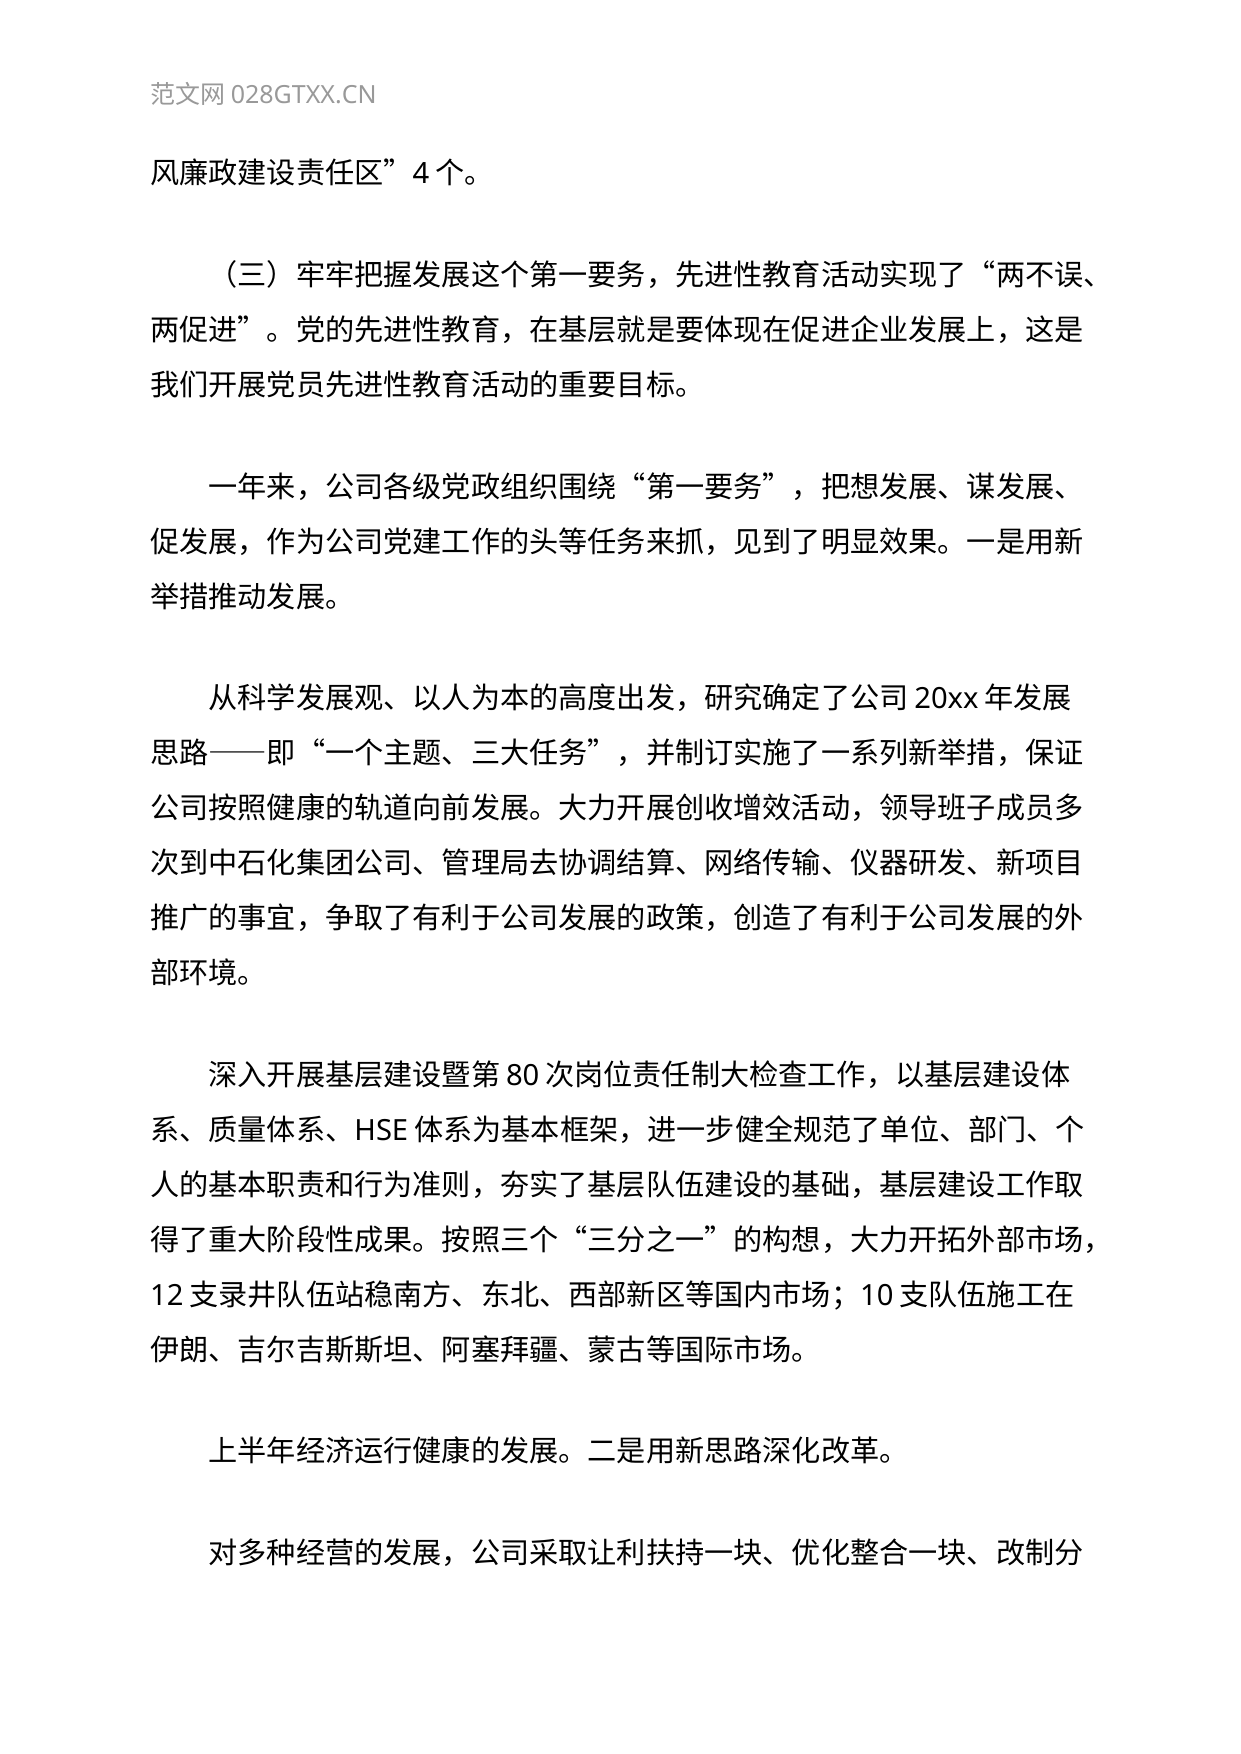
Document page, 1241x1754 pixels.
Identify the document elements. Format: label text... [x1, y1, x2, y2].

text 一年来，公司各级党政组织围绕“第一要务”，把想发展、谋发展、促发展，作为公司党建工作的头等任务来抓，见到了明显效果。一是用新举措推动发展。 [150, 463, 1090, 616]
text 从科学发展观、以人为本的高度出发，研究确定了公司20xx年发展思路——即“一个主题、三大任务”，并制订实施了一系列新举措，保证公司按照健康的轨道向前发展。大力开展创收增效活动，领导班子成员多次到中石化集团公司、管理局去协调结算、网络传输、仪器研发、新项目推广的事宜，争取了有利于公司发展的政策，创造了有利于公司发展的外部环境。 [150, 675, 1090, 992]
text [150, 150, 1090, 192]
text 上半年经济运行健康的发展。二是用新思路深化改革。 [150, 1428, 1090, 1470]
text （三）牢牢把握发展这个第一要务，先进性教育活动实现了“两不误、两促进”。党的先进性教育，在基层就是要体现在促进企业发展上，这是我们开展党员先进性教育活动的重要目标。 [150, 252, 1090, 404]
text 深入开展基层建设暨第80次岗位责任制大检查工作，以基层建设体系、质量体系、HSE体系为基本框架，进一步健全规范了单位、部门、个人的基本职责和行为准则，夯实了基层队伍建设的基础，基层建设工作取得了重大阶段性成果。按照三个“三分之一”的构想，大力开拓外部市场，12支录井队伍站稳南方、东北、西部新区等国内市场；10支队伍施工在伊朗、吉尔吉斯斯坦、阿塞拜疆、蒙古等国际市场。 [150, 1051, 1090, 1368]
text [150, 1530, 1090, 1572]
